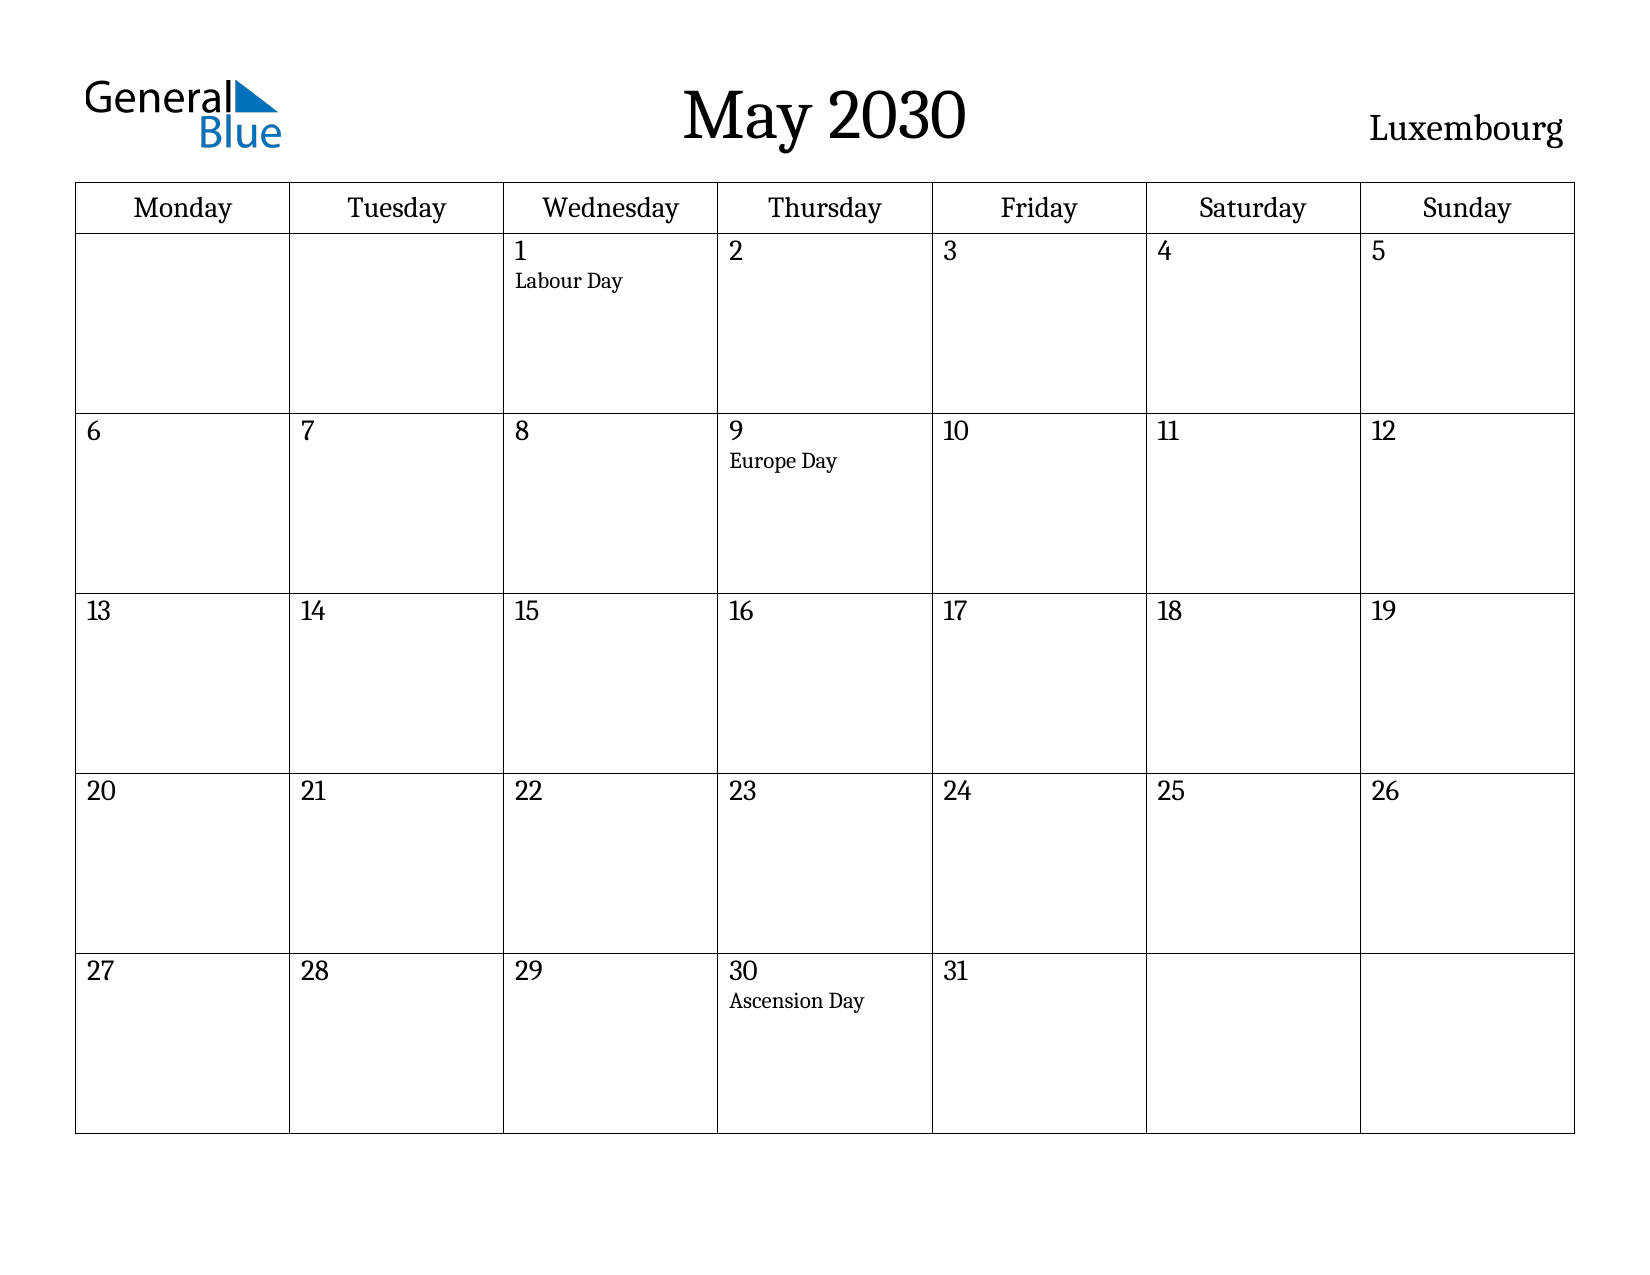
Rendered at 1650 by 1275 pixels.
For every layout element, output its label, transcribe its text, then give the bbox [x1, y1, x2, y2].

table_cell 22 [504, 774, 717, 807]
table_cell [504, 627, 717, 773]
table_cell 4 [1147, 234, 1360, 267]
table_cell 31 [933, 954, 1146, 987]
table_cell 15 [504, 594, 717, 627]
table_cell Wednesday [504, 183, 717, 233]
table_cell Tuesday [290, 183, 503, 233]
table_cell [76, 808, 289, 953]
table_cell Labour Day [504, 267, 717, 413]
table_cell Saturday [1147, 183, 1360, 233]
table_cell Thursday [718, 183, 932, 233]
table_cell 18 [1147, 594, 1360, 627]
table_cell [933, 988, 1146, 1133]
table_cell [290, 448, 503, 593]
table_cell [1361, 808, 1574, 953]
table_cell [1147, 988, 1360, 1133]
table_cell 7 [290, 414, 503, 447]
table_cell [76, 267, 289, 413]
table_cell 6 [76, 414, 289, 447]
picture [86, 80, 281, 148]
table_header May 2030 [504, 75, 1146, 182]
table_cell 5 [1361, 234, 1574, 267]
table_cell [1147, 954, 1360, 987]
table_header [76, 75, 503, 182]
table_cell [1361, 988, 1574, 1133]
table_cell [76, 448, 289, 593]
table_cell [1147, 267, 1360, 413]
table_cell 25 [1147, 774, 1360, 807]
table_cell 10 [933, 414, 1146, 447]
table_cell [504, 808, 717, 953]
table_cell 16 [718, 594, 932, 627]
table_cell [1147, 448, 1360, 593]
table_cell Ascension Day [718, 988, 932, 1133]
table_cell 20 [76, 774, 289, 807]
table_cell [1361, 954, 1574, 987]
table_cell 1 [504, 234, 717, 267]
table_cell 28 [290, 954, 503, 987]
table_cell [718, 627, 932, 773]
table_cell [933, 448, 1146, 593]
table_cell [76, 988, 289, 1133]
table_cell 14 [290, 594, 503, 627]
table_cell [933, 808, 1146, 953]
table_cell [76, 627, 289, 773]
table_cell 23 [718, 774, 932, 807]
table_cell [933, 267, 1146, 413]
table_cell [1361, 267, 1574, 413]
table_cell Sunday [1361, 183, 1574, 233]
table_cell [718, 808, 932, 953]
table_cell 24 [933, 774, 1146, 807]
table_cell [290, 808, 503, 953]
table_cell 9 [718, 414, 932, 447]
table_cell [290, 267, 503, 413]
table_cell 8 [504, 414, 717, 447]
table_cell [504, 988, 717, 1133]
table_cell [718, 267, 932, 413]
table_cell 30 [718, 954, 932, 987]
table_cell [76, 234, 289, 267]
table_cell 17 [933, 594, 1146, 627]
table_cell [1147, 808, 1360, 953]
table_cell 29 [504, 954, 717, 987]
table_header Luxembourg [1146, 75, 1574, 182]
table_cell 27 [76, 954, 289, 987]
table_cell 11 [1147, 414, 1360, 447]
table_cell 13 [76, 594, 289, 627]
table_cell [1147, 627, 1360, 773]
table_cell [504, 448, 717, 593]
table_cell 21 [290, 774, 503, 807]
table_cell 3 [933, 234, 1146, 267]
table_cell 19 [1361, 594, 1574, 627]
table_cell 2 [718, 234, 932, 267]
table_cell Monday [76, 183, 289, 233]
table_cell [1361, 627, 1574, 773]
table_cell Friday [933, 183, 1146, 233]
table_cell [290, 234, 503, 267]
table_cell [290, 988, 503, 1133]
table_cell [1361, 448, 1574, 593]
table_cell [933, 627, 1146, 773]
table_cell [290, 627, 503, 773]
table_cell 26 [1361, 774, 1574, 807]
table_cell Europe Day [718, 448, 932, 593]
table_cell 12 [1361, 414, 1574, 447]
